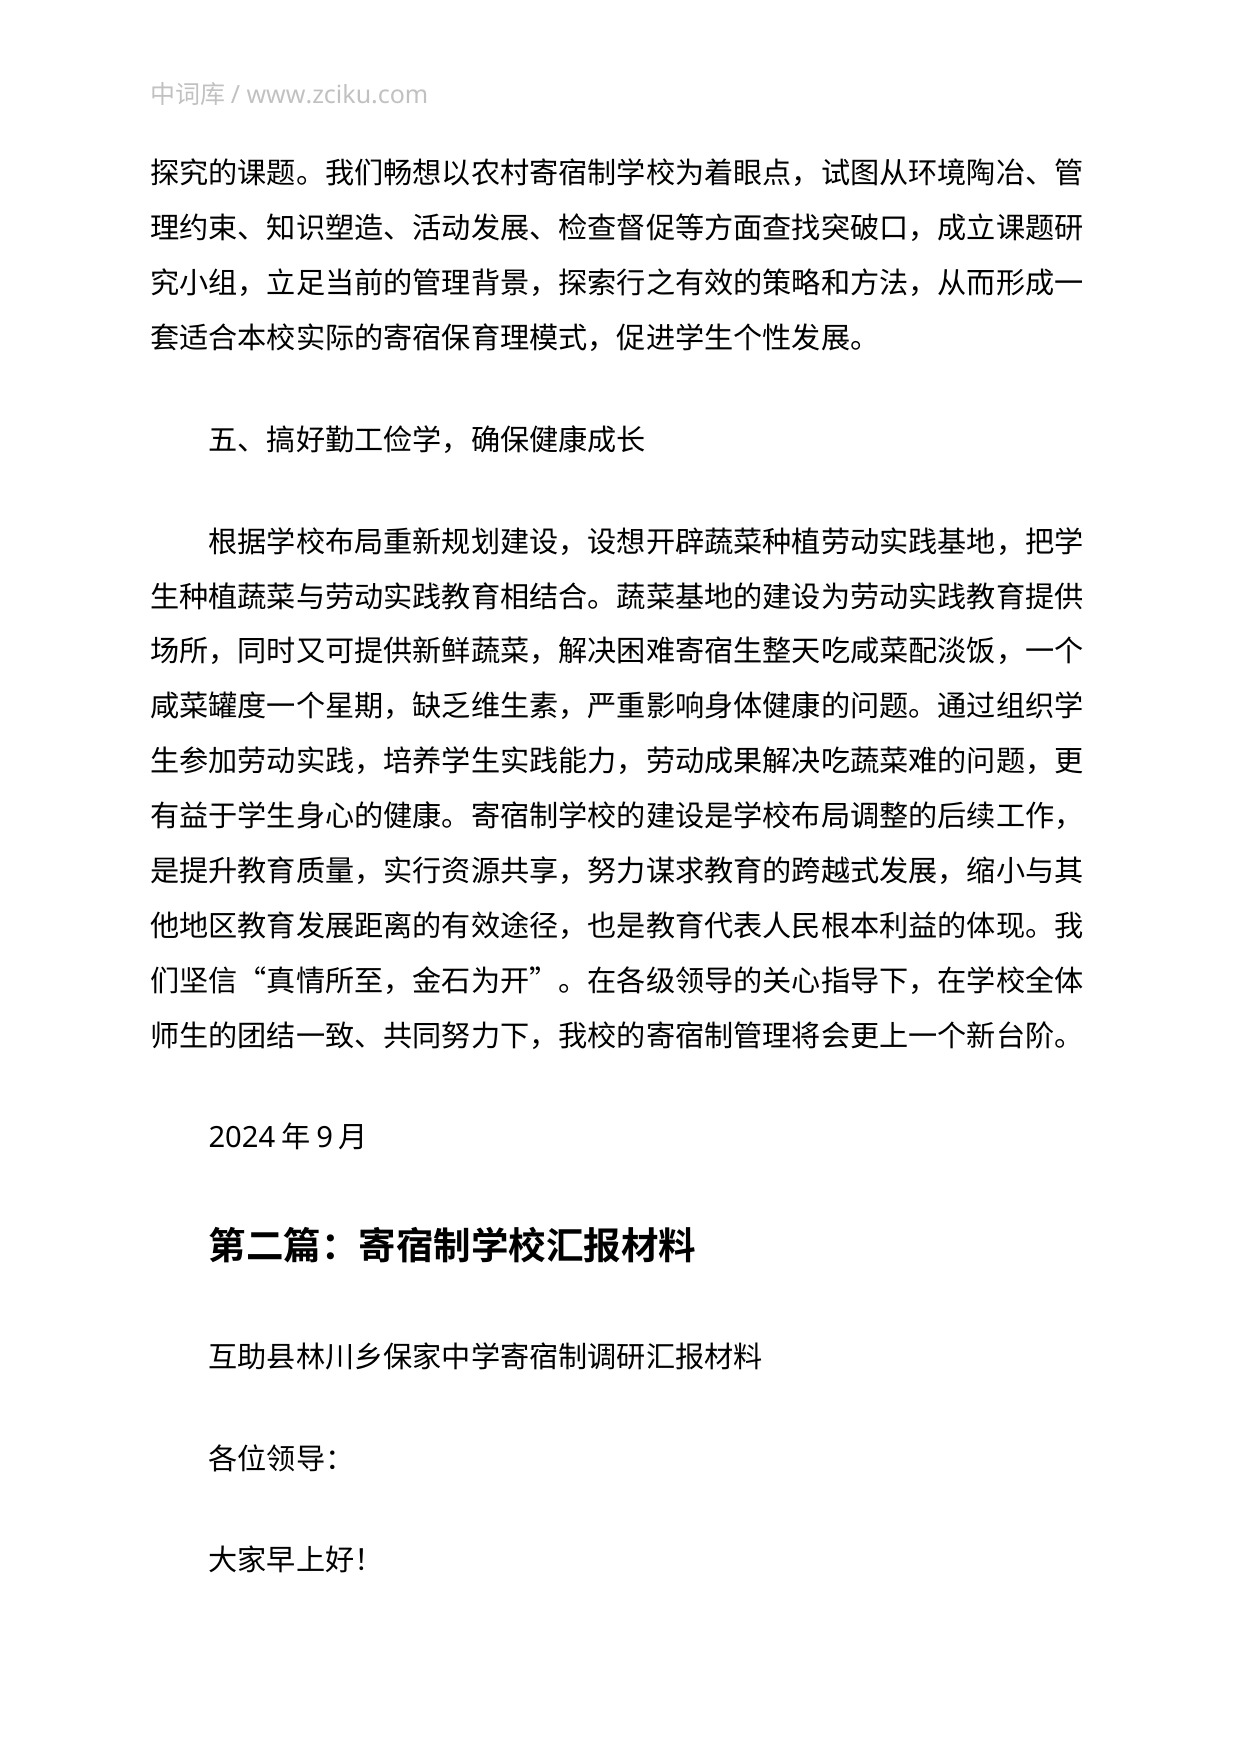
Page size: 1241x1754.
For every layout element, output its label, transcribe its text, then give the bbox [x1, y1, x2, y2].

text 大家早上好！ [150, 1537, 1090, 1579]
text 第二篇：寄宿制学校汇报材料 [150, 1216, 1090, 1270]
text 2024年9月 [150, 1114, 1090, 1156]
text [150, 150, 1090, 357]
text 互助县林川乡保家中学寄宿制调研汇报材料 [150, 1333, 1090, 1376]
text 五、搞好勤工俭学，确保健康成长 [150, 416, 1090, 459]
text 根据学校布局重新规划建设，设想开辟蔬菜种植劳动实践基地，把学生种植蔬菜与劳动实践教育相结合。蔬菜基地的建设为劳动实践教育提供场所，同时又可提供新鲜蔬菜，解决困难寄宿生整天吃咸菜配淡饭，一个咸菜罐度一个星期，缺乏维生素，严重影响身体健康的问题。通过组织学生参加劳动实践，培养学生实践能力，劳动成果解决吃蔬菜难的问题，更有益于学生身心的健康。寄宿制学校的建设是学校布局调整的后续工作，是提升教育质量，实行资源共享，努力谋求教育的跨越式发展，缩小与其他地区教育发展距离的有效途径，也是教育代表人民根本利益的体现。我们坚信“真情所至，金石为开”。在各级领导的关心指导下，在学校全体师生的团结一致、共同努力下，我校的寄宿制管理将会更上一个新台阶。 [150, 518, 1090, 1054]
text 各位领导： [150, 1435, 1090, 1477]
